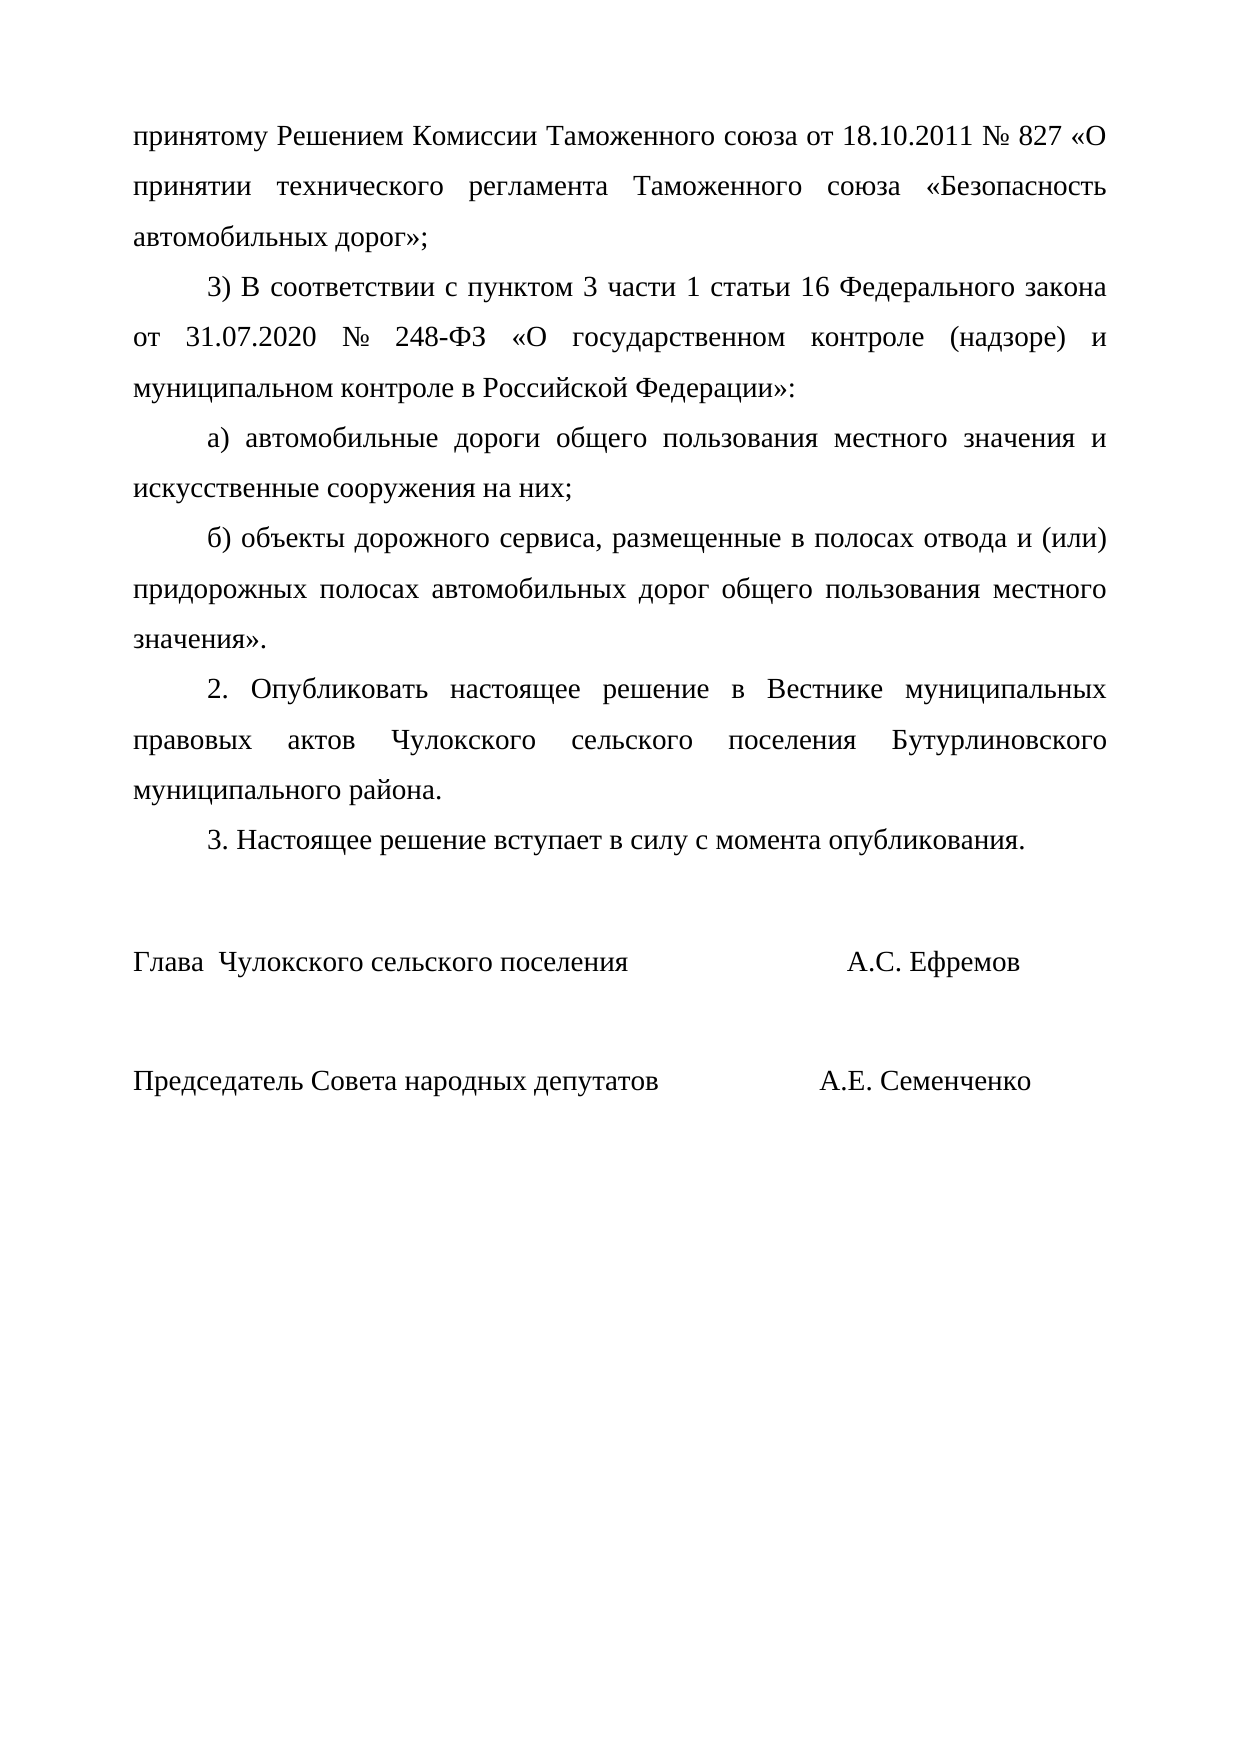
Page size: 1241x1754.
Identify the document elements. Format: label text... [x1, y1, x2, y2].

text Глава Чулокского сельского поселения А.С. Ефремов [133, 944, 1107, 977]
text б) объекты дорожного сервиса, размещенные в полосах отвода и (или) придорожных полосах автомобильных дорог общего пользования местного значения». [133, 521, 1107, 655]
text а) автомобильные дороги общего пользования местного значения и искусственные сооружения на них; [133, 420, 1107, 504]
text 2. Опубликовать настоящее решение в Вестнике муниципальных правовых актов Чулокского сельского поселения Бутурлиновского муниципального района. [133, 672, 1107, 806]
text Председатель Совета народных депутатов А.Е. Семенченко [133, 1063, 1107, 1096]
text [133, 118, 1107, 252]
text 3) В соответствии с пунктом 3 части 1 статьи 16 Федерального закона от 31.07.2020 № 248-ФЗ «О государственном контроле (надзоре) и муниципальном контроле в Российской Федерации»: [133, 269, 1107, 403]
text 3. Настоящее решение вступает в силу с момента опубликования. [133, 822, 1107, 856]
